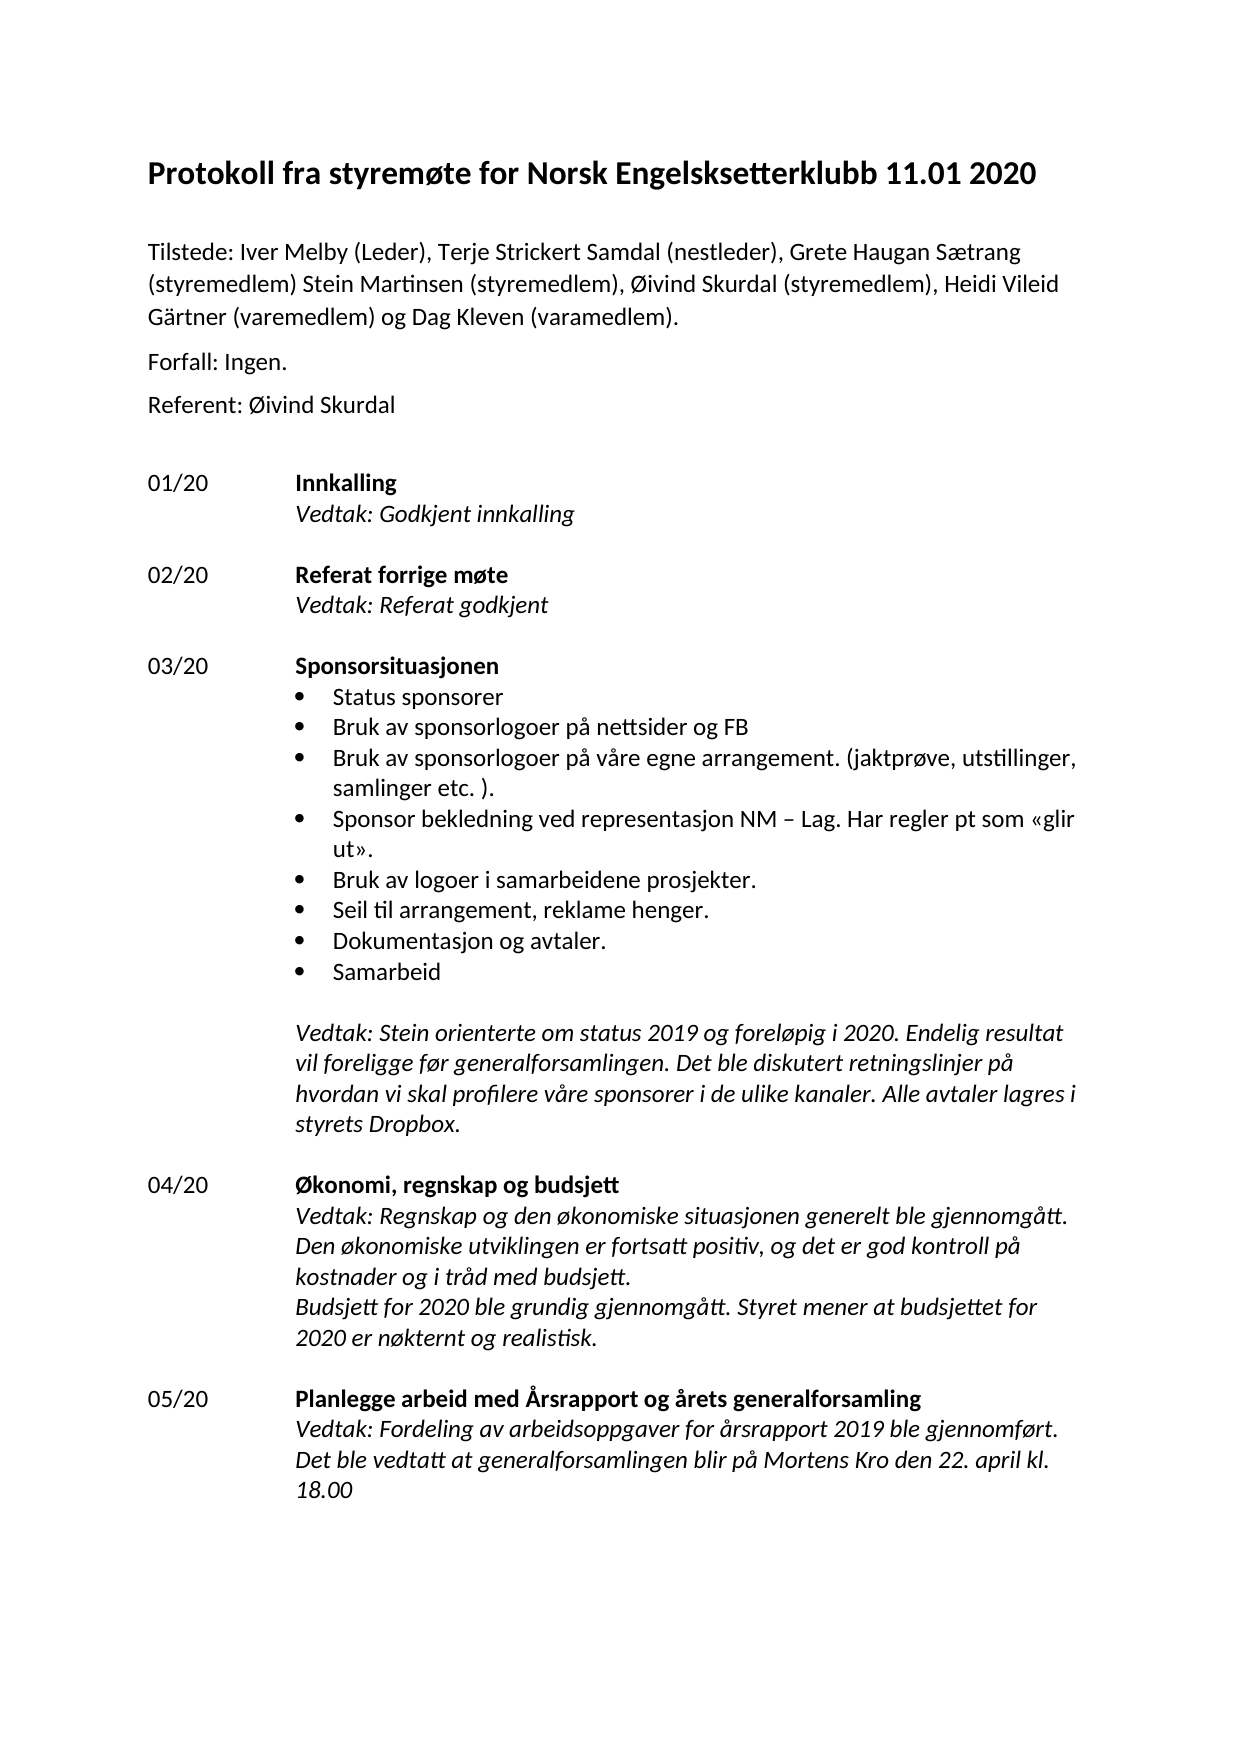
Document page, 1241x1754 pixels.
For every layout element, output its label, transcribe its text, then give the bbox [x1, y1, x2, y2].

text Vedtak: Godkjent innkalling [148, 498, 1093, 528]
subtitle Tilstede: Iver Melby (Leder), Terje Strickert Samdal (nestleder), Grete Haugan Sætrang (styremedlem) Stein Martinsen (styremedlem), Øivind Skurdal (styremedlem), Heidi Vileid Gärtner (varemedlem) og Dag Kleven (varamedlem). [148, 236, 1093, 331]
text Vedtak: Fordeling av arbeidsoppgaver for årsrapport 2019 ble gjennomført. [148, 1413, 1093, 1444]
list Sponsor bekledning ved representasjon NM – Lag. Har regler pt som «glir ut». [295, 803, 1093, 864]
list Samarbeid [295, 956, 1093, 986]
text Vedtak: Referat godkjent [148, 589, 1093, 620]
list Bruk av sponsorlogoer på våre egne arrangement. (jaktprøve, utstillinger, samlinger etc. ). [295, 742, 1093, 803]
list Dokumentasjon og avtaler. [295, 925, 1093, 956]
list Seil til arrangement, reklame henger. [295, 895, 1093, 925]
text Vedtak: Stein orienterte om status 2019 og foreløpig i 2020. Endelig resultat vil foreligge før generalforsamlingen. Det ble diskutert retningslinjer på hvordan vi skal profilere våre sponsorer i de ulike kanaler. Alle avtaler lagres i styrets Dropbox. [295, 1017, 1093, 1139]
text Budsjett for 2020 ble grundig gjennomgått. Styret mener at budsjettet for 2020 er nøkternt og realistisk. [295, 1291, 1093, 1352]
text 01/20 Innkalling [148, 467, 1093, 498]
text Referent: Øivind Skurdal [148, 389, 1093, 419]
subtitle Protokoll fra styremøte for Norsk Engelsksetterklubb 11.01 2020 [148, 152, 1093, 192]
text 03/20 Sponsorsituasjonen [148, 651, 1093, 681]
text 04/20 Økonomi, regnskap og budsjett [148, 1169, 1093, 1200]
text Vedtak: Regnskap og den økonomiske situasjonen generelt ble gjennomgått. Den økonomiske utviklingen er fortsatt positiv, og det er god kontroll på kostnader og i tråd med budsjett. [295, 1200, 1093, 1291]
text 02/20 Referat forrige møte [148, 559, 1093, 589]
text Forfall: Ingen. [148, 346, 1093, 376]
list Bruk av logoer i samarbeidene prosjekter. [295, 864, 1093, 895]
text Det ble vedtatt at generalforsamlingen blir på Mortens Kro den 22. april kl. 18.00 [295, 1444, 1093, 1505]
list Status sponsorer [295, 681, 1093, 712]
text 05/20 Planlegge arbeid med Årsrapport og årets generalforsamling [148, 1383, 1093, 1413]
list Bruk av sponsorlogoer på nettsider og FB [295, 712, 1093, 742]
